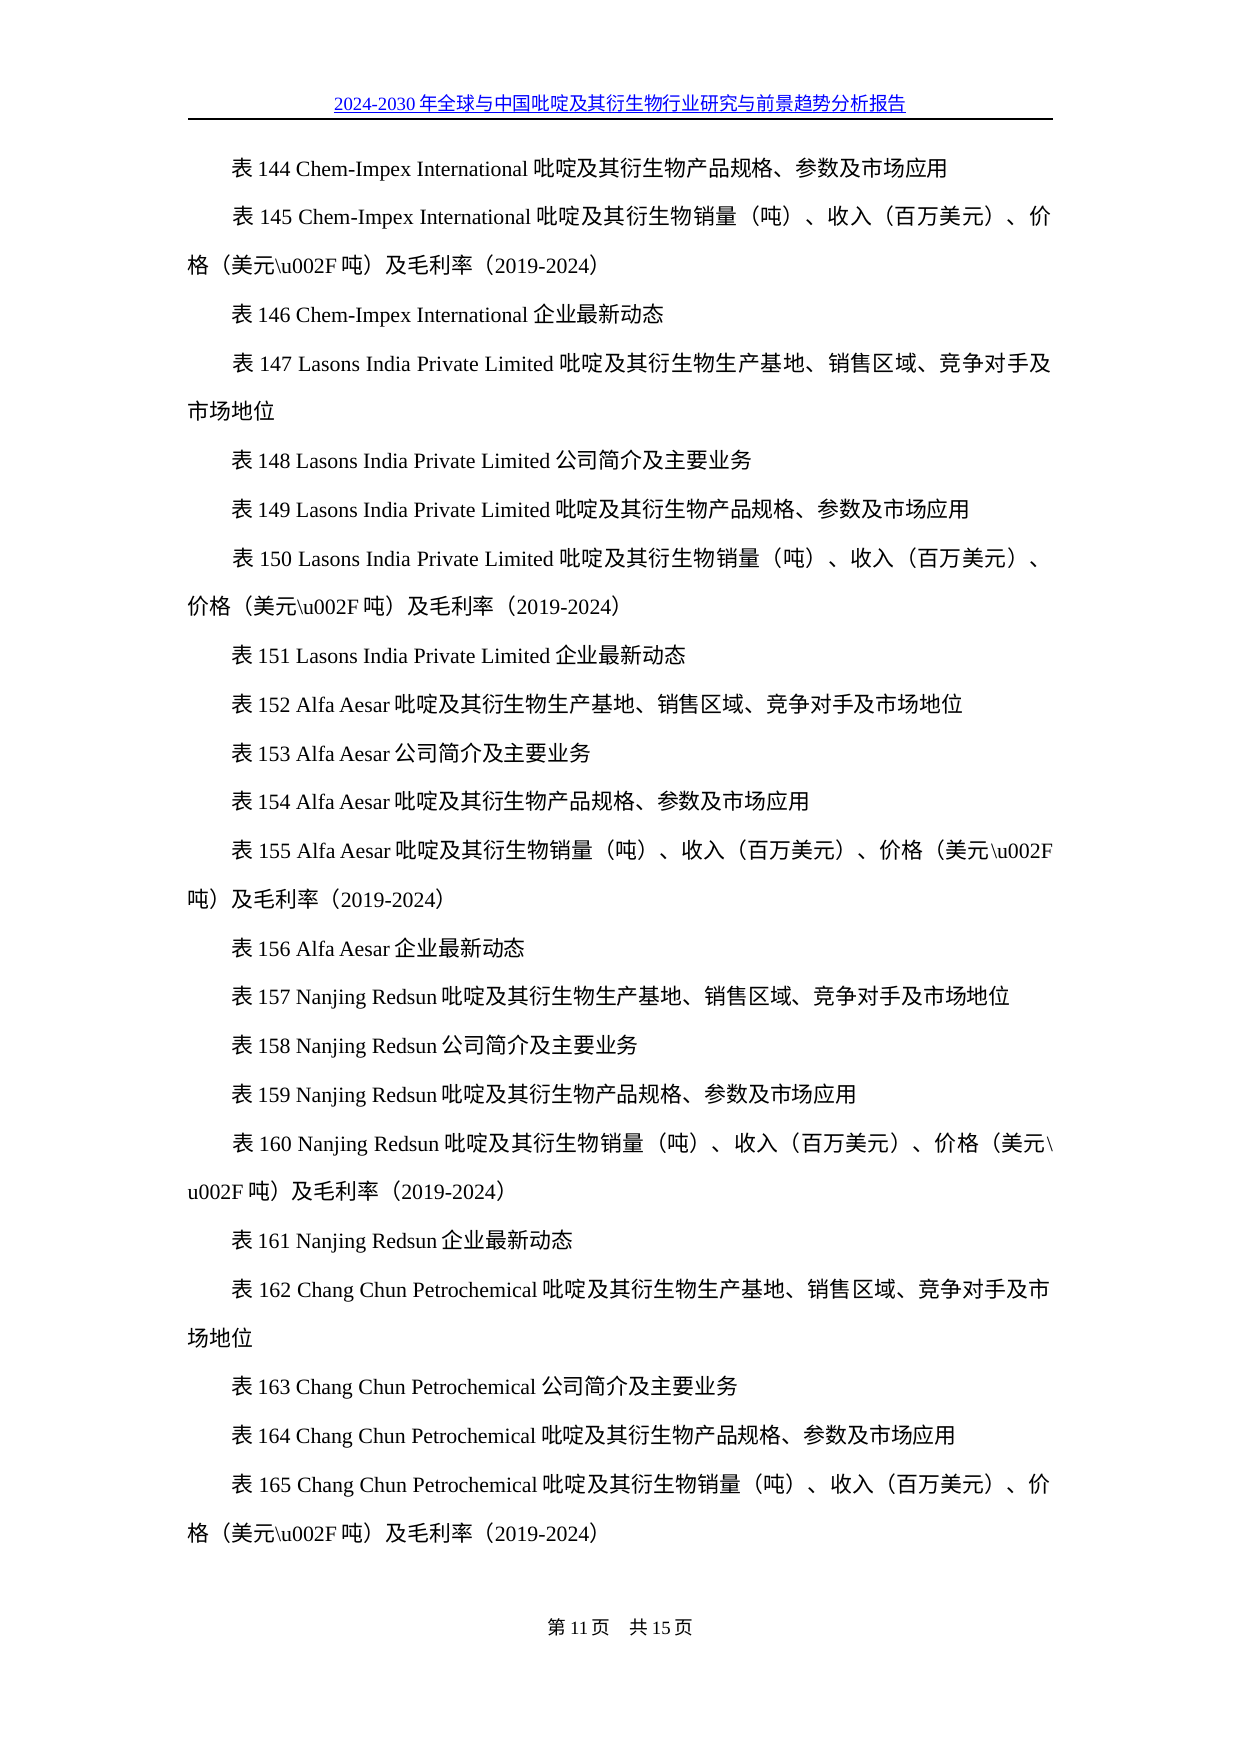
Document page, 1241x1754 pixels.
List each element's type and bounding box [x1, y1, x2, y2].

text [187, 150, 1053, 1548]
